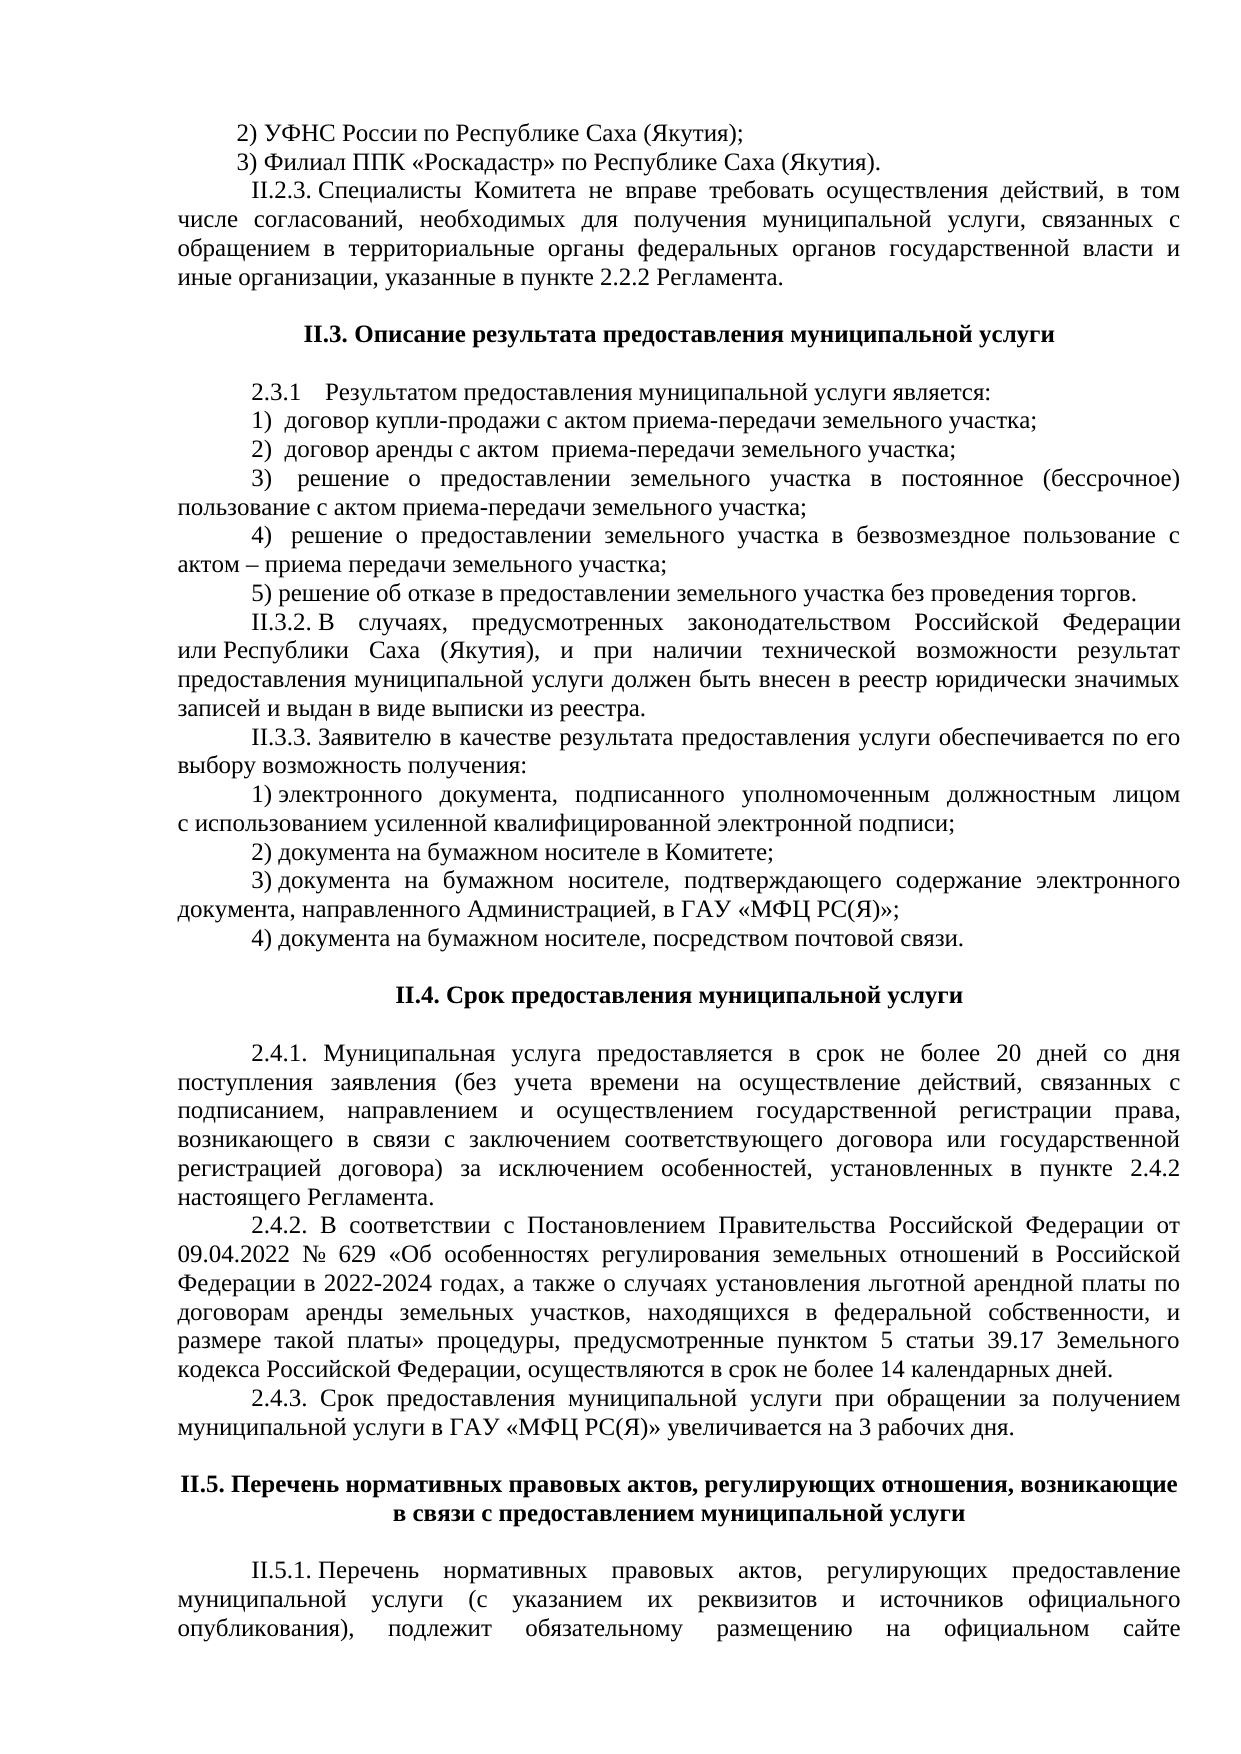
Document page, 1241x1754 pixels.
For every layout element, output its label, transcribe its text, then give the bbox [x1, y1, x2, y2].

list договор купли-продажи с актом приема-передачи земельного участка; [177, 406, 1181, 434]
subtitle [177, 1556, 1181, 1642]
subtitle Срок предоставления муниципальной услуги [177, 981, 1181, 1009]
list документа на бумажном носителе, подтверждающего содержание электронного документа, направленного Администрацией, в ГАУ «МФЦ РС(Я)»; [177, 866, 1181, 923]
text 2.4.1. Муниципальная услуга предоставляется в срок не более 20 дней со дня поступления заявления (без учета времени на осуществление действий, связанных с подписанием, направлением и осуществлением государственной регистрации права, возникающего в связи с заключением соответствующего договора или государственной регистрацией договора) за исключением особенностей, установленных в пункте 2.4.2 настоящего Регламента. [177, 1038, 1181, 1211]
subtitle Специалисты Комитета не вправе требовать осуществления действий, в том числе согласований, необходимых для получения муниципальной услуги, связанных с обращением в территориальные органы федеральных органов государственной власти и иные организации, указанные в пункте 2.2.2 Регламента. [177, 176, 1181, 291]
list электронного документа, подписанного уполномоченным должностным лицом с использованием усиленной квалифицированной электронной подписи; [177, 779, 1181, 837]
subtitle Перечень нормативных правовых актов, регулирующих отношения, возникающие в связи с предоставлением муниципальной услуги [177, 1469, 1181, 1527]
list документа на бумажном носителе, посредством почтовой связи. [177, 923, 1181, 952]
subtitle В случаях, предусмотренных законодательством Российской Федерации или Республики Саха (Якутия), и при наличии технической возможности результат предоставления муниципальной услуги должен быть внесен в реестр юридически значимых записей и выдан в виде выписки из реестра. [177, 607, 1181, 722]
list документа на бумажном носителе в Комитете; [177, 837, 1181, 866]
list решение об отказе в предоставлении земельного участка без проведения торгов. [177, 578, 1181, 607]
list договор аренды с актом приема-передачи земельного участка; [177, 434, 1181, 463]
list решение о предоставлении земельного участка в постоянное (бессрочное) пользование с актом приема-передачи земельного участка; [177, 463, 1181, 521]
list решение о предоставлении земельного участка в безвозмездное пользование с актом – приема передачи земельного участка; [177, 521, 1181, 578]
list 2.3.1 Результатом предоставления муниципальной услуги является: [177, 377, 1181, 406]
subtitle Описание результата предоставления муниципальной услуги [177, 319, 1181, 348]
subtitle 2.4.3. Срок предоставления муниципальной услуги при обращении за получением муниципальной услуги в ГАУ «МФЦ РС(Я)» увеличивается на 3 рабочих дня. [177, 1383, 1181, 1441]
text 2.4.2. В соответствии с Постановлением Правительства Российской Федерации от 09.04.2022 № 629 «Об особенностях регулирования земельных отношений в Российской Федерации в 2022-2024 годах, а также о случаях установления льготной арендной платы по договорам аренды земельных участков, находящихся в федеральной собственности, и размере такой платы» процедуры, предусмотренные пунктом 5 статьи 39.17 Земельного кодекса Российской Федерации, осуществляются в срок не более 14 календарных дней. [177, 1211, 1181, 1383]
subtitle Заявителю в качестве результата предоставления услуги обеспечивается по его выбору возможность получения: [177, 722, 1181, 779]
